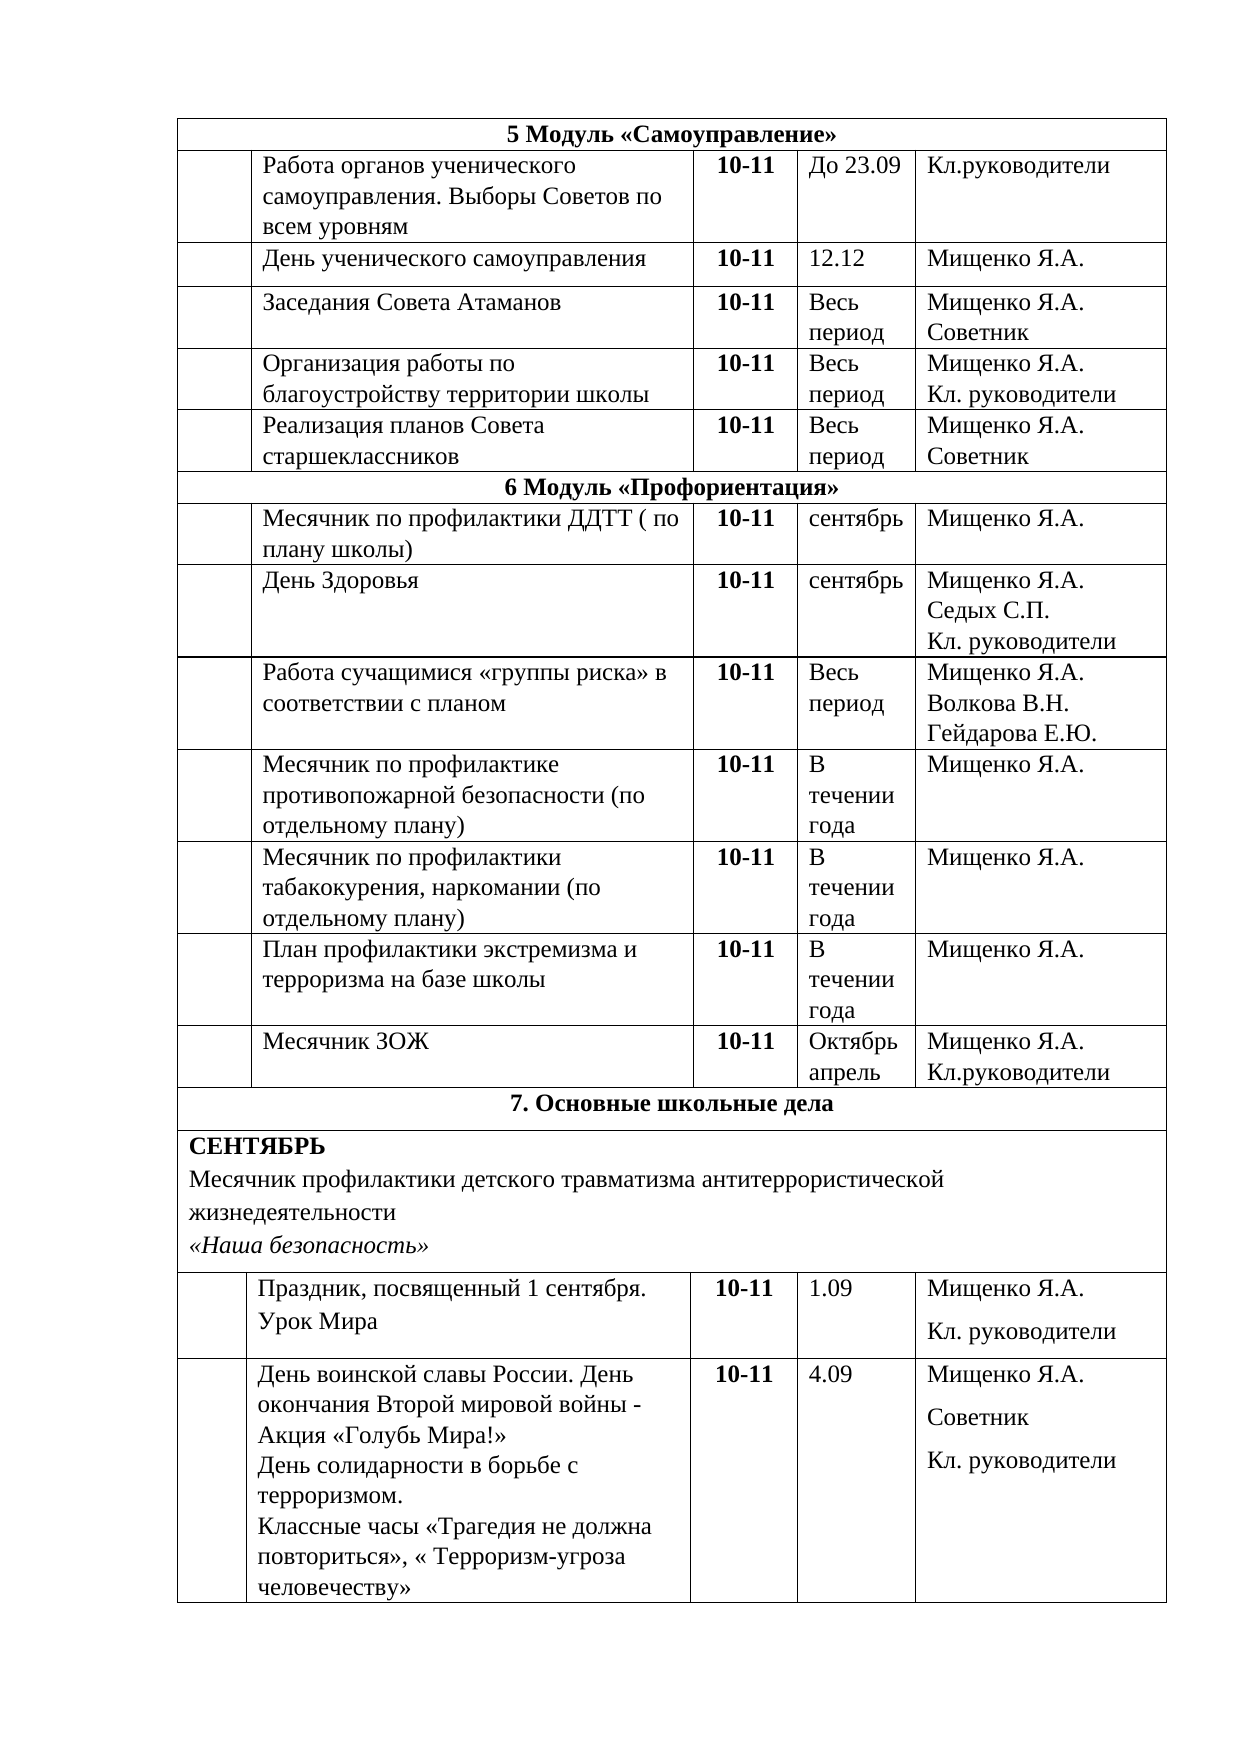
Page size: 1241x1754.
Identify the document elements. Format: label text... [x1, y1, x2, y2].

table_cell День ученического самоуправления [252, 243, 693, 286]
table_cell Октябрь апрель [798, 1026, 915, 1087]
table_cell Мищенко Я.А. Кл.руководители [916, 1026, 1166, 1087]
table_cell 10-11 [694, 504, 797, 564]
table_cell [178, 1026, 251, 1087]
table_cell 10-11 [694, 658, 797, 748]
table_cell 7. Основные школьные дела [178, 1088, 1166, 1130]
table_cell [178, 151, 251, 242]
table_cell Организация работы по благоустройству территории школы [252, 349, 693, 409]
table_cell 10-11 [694, 151, 797, 242]
table_cell Мищенко Я.А. [916, 504, 1166, 564]
table_cell Мищенко Я.А. [916, 750, 1166, 841]
table_cell 5 Модуль «Самоуправление» [178, 119, 1166, 149]
table_cell [178, 842, 251, 933]
table_cell [178, 1273, 246, 1358]
table_cell Мищенко Я.А. Советник Кл. руководители [916, 1359, 1166, 1602]
table_cell [178, 243, 251, 286]
table_cell Мищенко Я.А. [916, 842, 1166, 933]
table_cell Мищенко Я.А. Волкова В.Н. Гейдарова Е.Ю. [916, 658, 1166, 748]
table_cell [178, 658, 251, 748]
table_cell 4.09 [798, 1359, 915, 1602]
table_cell Мищенко Я.А. [916, 243, 1166, 286]
table_cell Мищенко Я.А. Кл. руководители [916, 349, 1166, 409]
table_cell День Здоровья [252, 565, 693, 656]
table_cell До 23.09 [798, 151, 915, 242]
table_cell В течении года [798, 750, 915, 841]
table_cell В течении года [798, 842, 915, 933]
table_cell 6 Модуль «Профориентация» [178, 472, 1166, 502]
table_cell Весь период [798, 410, 915, 471]
table_cell 10-11 [691, 1273, 797, 1358]
table_cell [178, 287, 251, 347]
table_cell 12.12 [798, 243, 915, 286]
table_cell Кл.руководители [916, 151, 1166, 242]
table_cell Праздник, посвященный 1 сентября. Урок Мира [247, 1273, 690, 1358]
table_cell В течении года [798, 934, 915, 1025]
table_cell Мищенко Я.А. [916, 934, 1166, 1025]
table_cell 10-11 [694, 565, 797, 656]
table_cell 10-11 [694, 842, 797, 933]
table_cell 10-11 [694, 349, 797, 409]
table_cell 10-11 [694, 750, 797, 841]
table_cell Заседания Совета Атаманов [252, 287, 693, 347]
table_cell сентябрь [798, 565, 915, 656]
table_cell 10-11 [694, 410, 797, 471]
table_cell Весь период [798, 658, 915, 748]
table_cell Весь период [798, 349, 915, 409]
table_cell СЕНТЯБРЬ Месячник профилактики детского травматизма антитеррористической жизнедеятельности «Наша безопасность» [178, 1131, 1166, 1272]
table_cell [178, 410, 251, 471]
table_cell 10-11 [694, 934, 797, 1025]
table_cell Мищенко Я.А. Советник [916, 287, 1166, 347]
table_cell 10-11 [694, 287, 797, 347]
table_cell Месячник ЗОЖ [252, 1026, 693, 1087]
table_cell 10-11 [694, 1026, 797, 1087]
table_cell День воинской славы России. День окончания Второй мировой войны - Акция «Голубь Мира!» День солидарности в борьбе с терроризмом. Классные часы «Трагедия не должна повториться», « Терроризм-угроза человечеству» [247, 1359, 690, 1602]
table_cell Работа органов ученического самоуправления. Выборы Советов по всем уровням [252, 151, 693, 242]
table_cell Мищенко Я.А. Седых С.П. Кл. руководители [916, 565, 1166, 656]
table_cell Месячник по профилактики табакокурения, наркомании (по отдельному плану) [252, 842, 693, 933]
table_cell 10-11 [691, 1359, 797, 1602]
table_cell [178, 504, 251, 564]
table_cell [178, 349, 251, 409]
table_cell План профилактики экстремизма и терроризма на базе школы [252, 934, 693, 1025]
table_cell сентябрь [798, 504, 915, 564]
table_cell 1.09 [798, 1273, 915, 1358]
table_cell [178, 1359, 246, 1602]
table_cell [178, 565, 251, 656]
table_cell Мищенко Я.А. Советник [916, 410, 1166, 471]
table_cell [178, 750, 251, 841]
table_cell Месячник по профилактике противопожарной безопасности (по отдельному плану) [252, 750, 693, 841]
table_cell Мищенко Я.А. Кл. руководители [916, 1273, 1166, 1358]
table_cell Реализация планов Совета старшеклассников [252, 410, 693, 471]
table_cell Весь период [798, 287, 915, 347]
table_cell Работа сучащимися «группы риска» в соответствии с планом [252, 658, 693, 748]
table_cell [178, 934, 251, 1025]
table_cell 10-11 [694, 243, 797, 286]
table_cell Месячник по профилактики ДДТТ ( по плану школы) [252, 504, 693, 564]
